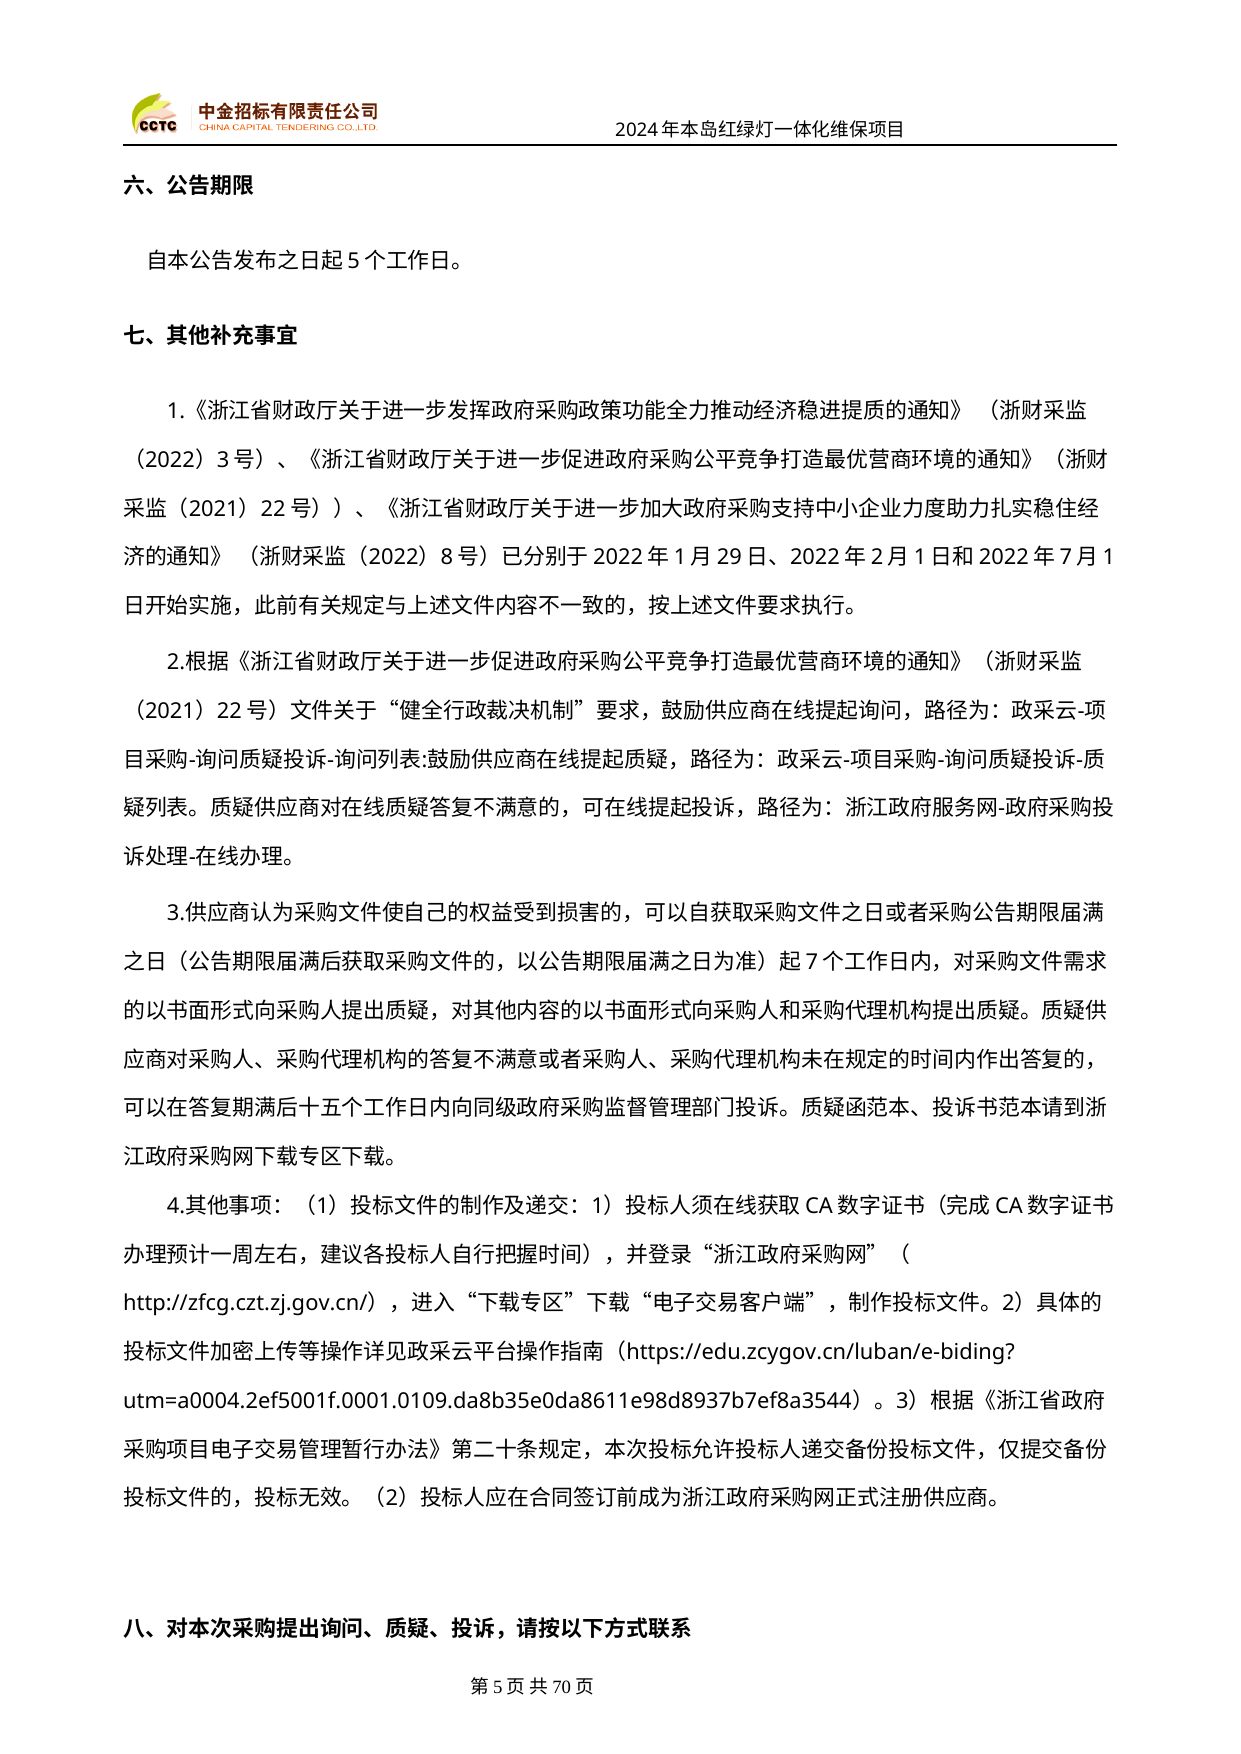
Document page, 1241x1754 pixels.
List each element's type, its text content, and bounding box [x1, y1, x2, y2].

picture [122, 88, 386, 137]
text 六、公告期限 [123, 168, 1117, 201]
text 八、对本次采购提出询问、质疑、投诉，请按以下方式联系 [123, 1610, 1117, 1643]
text 1.《浙江省财政厅关于进一步发挥政府采购政策功能全力推动经济稳进提质的通知》 （浙财采监（2022）3号）、《浙江省财政厅关于进一步促进政府采购公平竞争打造最优营商环境的通知》（浙财采监（2021）22号））、《浙江省财政厅关于进一步加大政府采购支持中小企业力度助力扎实稳住经济的通知》 （浙财采监（2022）8号）已分别于2022年1月29日、2022年2月1日和2022年7月1日开始实施，此前有关规定与上述文件内容不一致的，按上述文件要求执行。 [123, 393, 1117, 620]
text 3.供应商认为采购文件使自己的权益受到损害的，可以自获取采购文件之日或者采购公告期限届满之日（公告期限届满后获取采购文件的，以公告期限届满之日为准）起7个工作日内，对采购文件需求的以书面形式向采购人提出质疑，对其他内容的以书面形式向采购人和采购代理机构提出质疑。质疑供应商对采购人、采购代理机构的答复不满意或者采购人、采购代理机构未在规定的时间内作出答复的，可以在答复期满后十五个工作日内向同级政府采购监督管理部门投诉。质疑函范本、投诉书范本请到浙江政府采购网下载专区下载。 4.其他事项：（1）投标文件的制作及递交：1）投标人须在线获取CA数字证书（完成CA数字证书办理预计一周左右，建议各投标人自行把握时间），并登录“浙江政府采购网”（ http://zfcg.czt.zj.gov.cn/），进入“下载专区”下载“电子交易客户端”，制作投标文件。2）具体的投标文件加密上传等操作详见政采云平台操作指南（https://edu.zcygov.cn/luban/e-biding?utm=a0004.2ef5001f.0001.0109.da8b35e0da8611e98d8937b7ef8a3544）。3）根据《浙江省政府采购项目电子交易管理暂行办法》第二十条规定，本次投标允许投标人递交备份投标文件，仅提交备份投标文件的，投标无效。（2）投标人应在合同签订前成为浙江政府采购网正式注册供应商。 [123, 895, 1117, 1512]
text 七、其他补充事宜 [123, 318, 1117, 350]
text 自本公告发布之日起5个工作日。 [123, 243, 1117, 275]
text 2.根据《浙江省财政厅关于进一步促进政府采购公平竞争打造最优营商环境的通知》（浙财采监（2021）22号）文件关于“健全行政裁决机制”要求，鼓励供应商在线提起询问，路径为：政采云-项目采购-询问质疑投诉-询问列表:鼓励供应商在线提起质疑，路径为：政采云-项目采购-询问质疑投诉-质疑列表。质疑供应商对在线质疑答复不满意的，可在线提起投诉，路径为：浙江政府服务网-政府采购投诉处理-在线办理。 [123, 644, 1117, 871]
